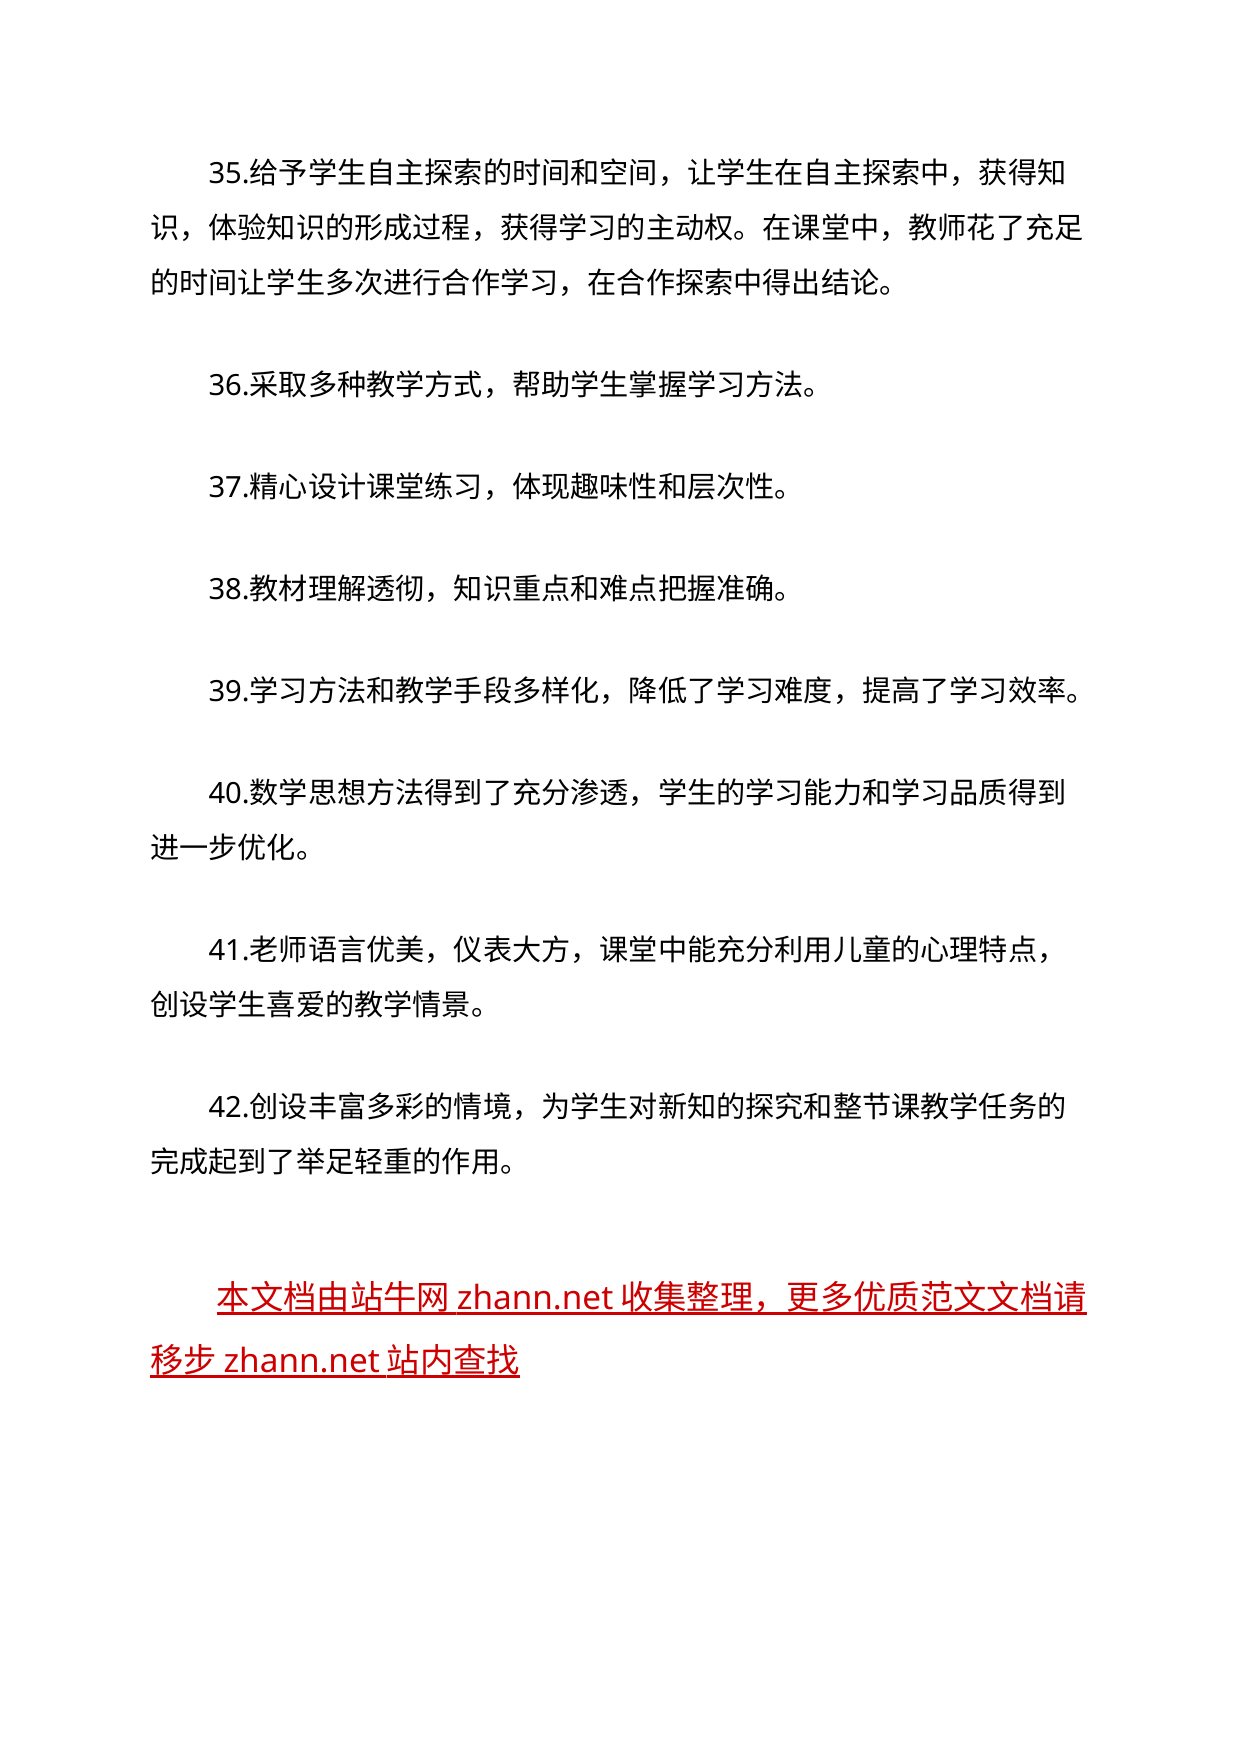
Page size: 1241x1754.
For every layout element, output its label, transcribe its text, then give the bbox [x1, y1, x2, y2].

text 39.学习方法和教学手段多样化，降低了学习难度，提高了学习效率。 [150, 668, 1090, 710]
text 36.采取多种教学方式，帮助学生掌握学习方法。 [150, 362, 1090, 404]
text 本文档由站牛网zhann.net收集整理，更多优质范文文档请移步zhann.net站内查找 [150, 1271, 1090, 1382]
text 35.给予学生自主探索的时间和空间，让学生在自主探索中，获得知识，体验知识的形成过程，获得学习的主动权。在课堂中，教师花了充足的时间让学生多次进行合作学习，在合作探索中得出结论。 [150, 150, 1090, 302]
text 38.教材理解透彻，知识重点和难点把握准确。 [150, 566, 1090, 608]
text 40.数学思想方法得到了充分渗透，学生的学习能力和学习品质得到进一步优化。 [150, 769, 1090, 867]
text 37.精心设计课堂练习，体现趣味性和层次性。 [150, 464, 1090, 506]
text 42.创设丰富多彩的情境，为学生对新知的探究和整节课教学任务的完成起到了举足轻重的作用。 [150, 1083, 1090, 1180]
text 41.老师语言优美，仪表大方，课堂中能充分利用儿童的心理特点，创设学生喜爱的教学情景。 [150, 926, 1090, 1024]
